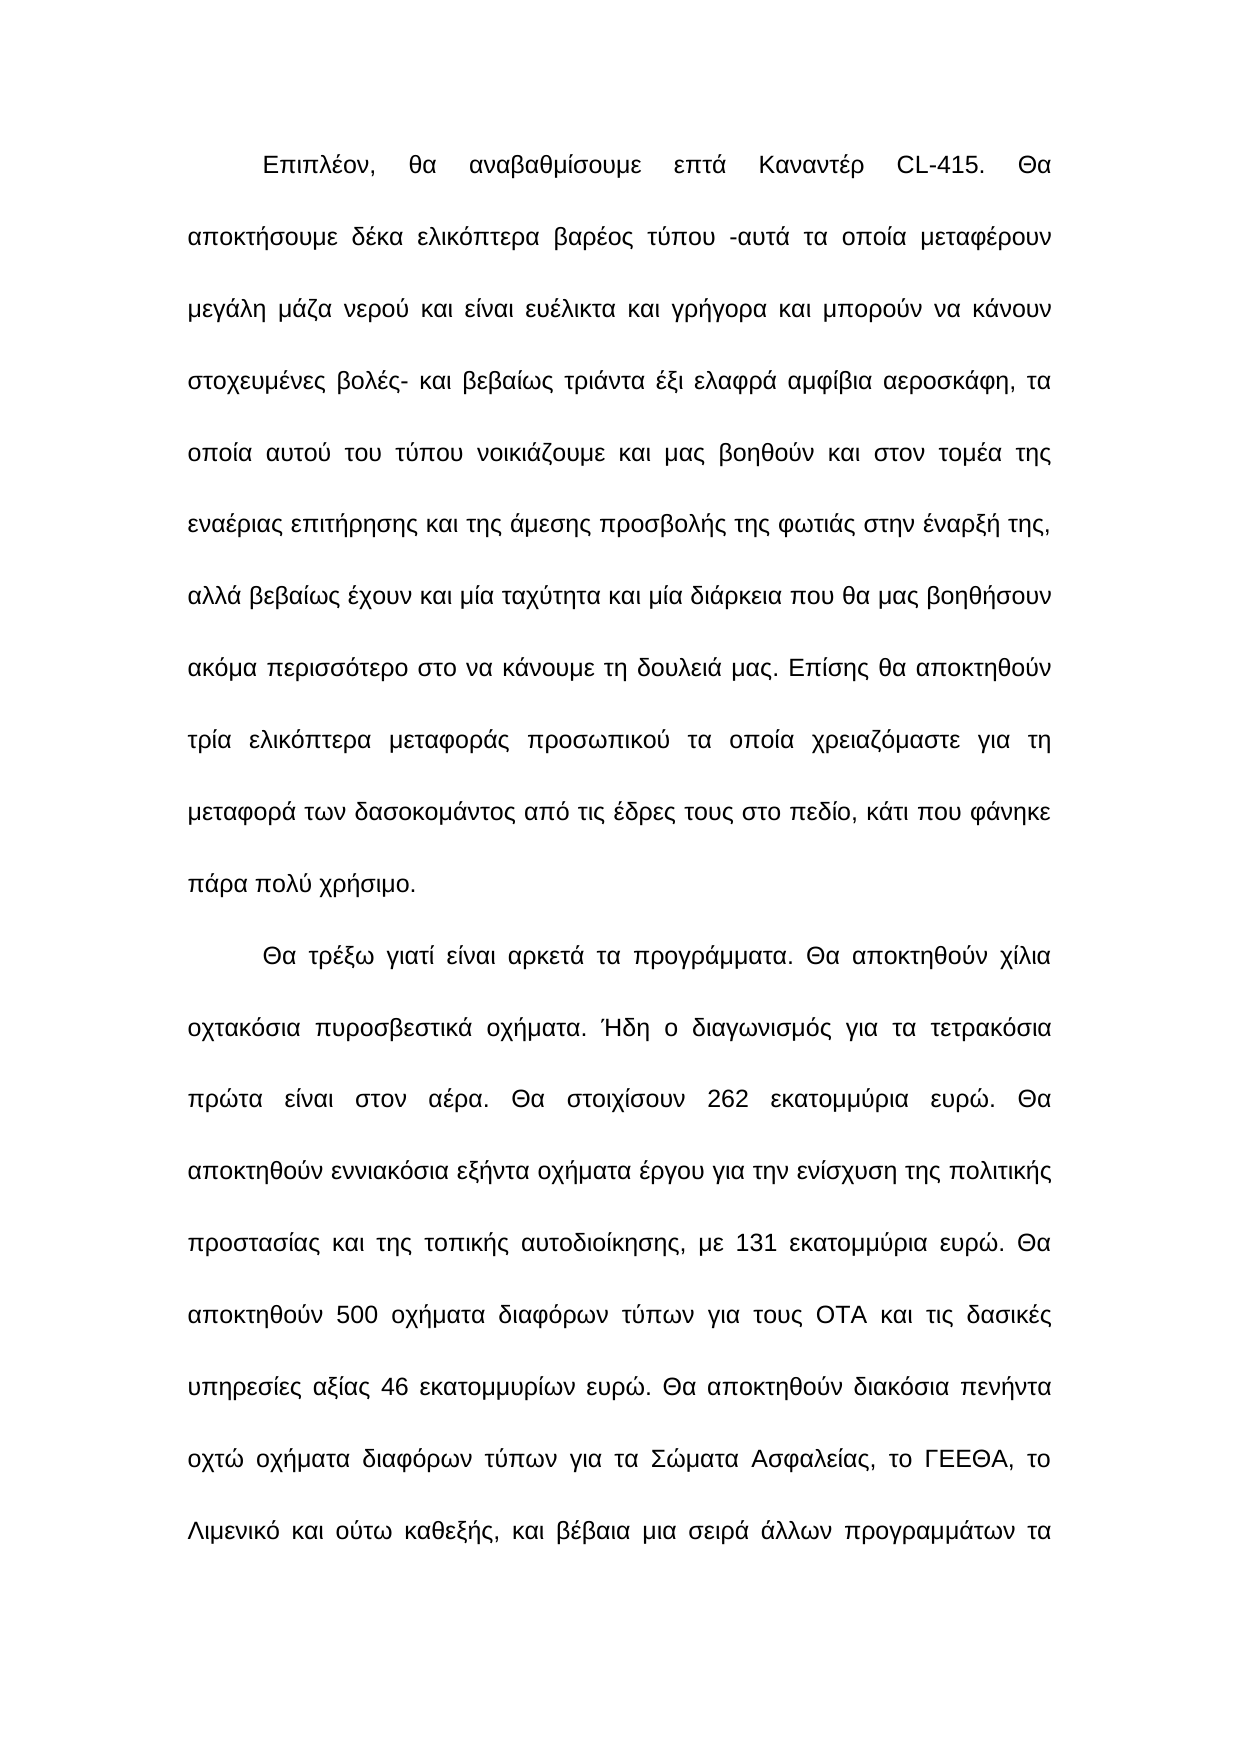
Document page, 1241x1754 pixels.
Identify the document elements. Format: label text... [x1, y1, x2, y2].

text Επιπλέον, θα αναβαθμίσουμε επτά Καναντέρ CL-415. Θα αποκτήσουμε δέκα ελικόπτερα βαρέος τύπου -αυτά τα οποία μεταφέρουν μεγάλη μάζα νερού και είναι ευέλικτα και γρήγορα και μπορούν να κάνουν στοχευμένες βολές- και βεβαίως τριάντα έξι ελαφρά αμφίβια αεροσκάφη, τα οποία αυτού του τύπου νοικιάζουμε και μας βοηθούν και στον τομέα της εναέριας επιτήρησης και της άμεσης προσβολής της φωτιάς στην έναρξή της, αλλά βεβαίως έχουν και μία ταχύτητα και μία διάρκεια που θα μας βοηθήσουν ακόμα περισσότερο στο να κάνουμε τη δουλειά μας. Επίσης θα αποκτηθούν τρία ελικόπτερα μεταφοράς προσωπικού τα οποία χρειαζόμαστε για τη μεταφορά των δασοκομάντος από τις έδρες τους στο πεδίο, κάτι που φάνηκε πάρα πολύ χρήσιμο. [187, 150, 1053, 897]
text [187, 941, 1053, 1544]
